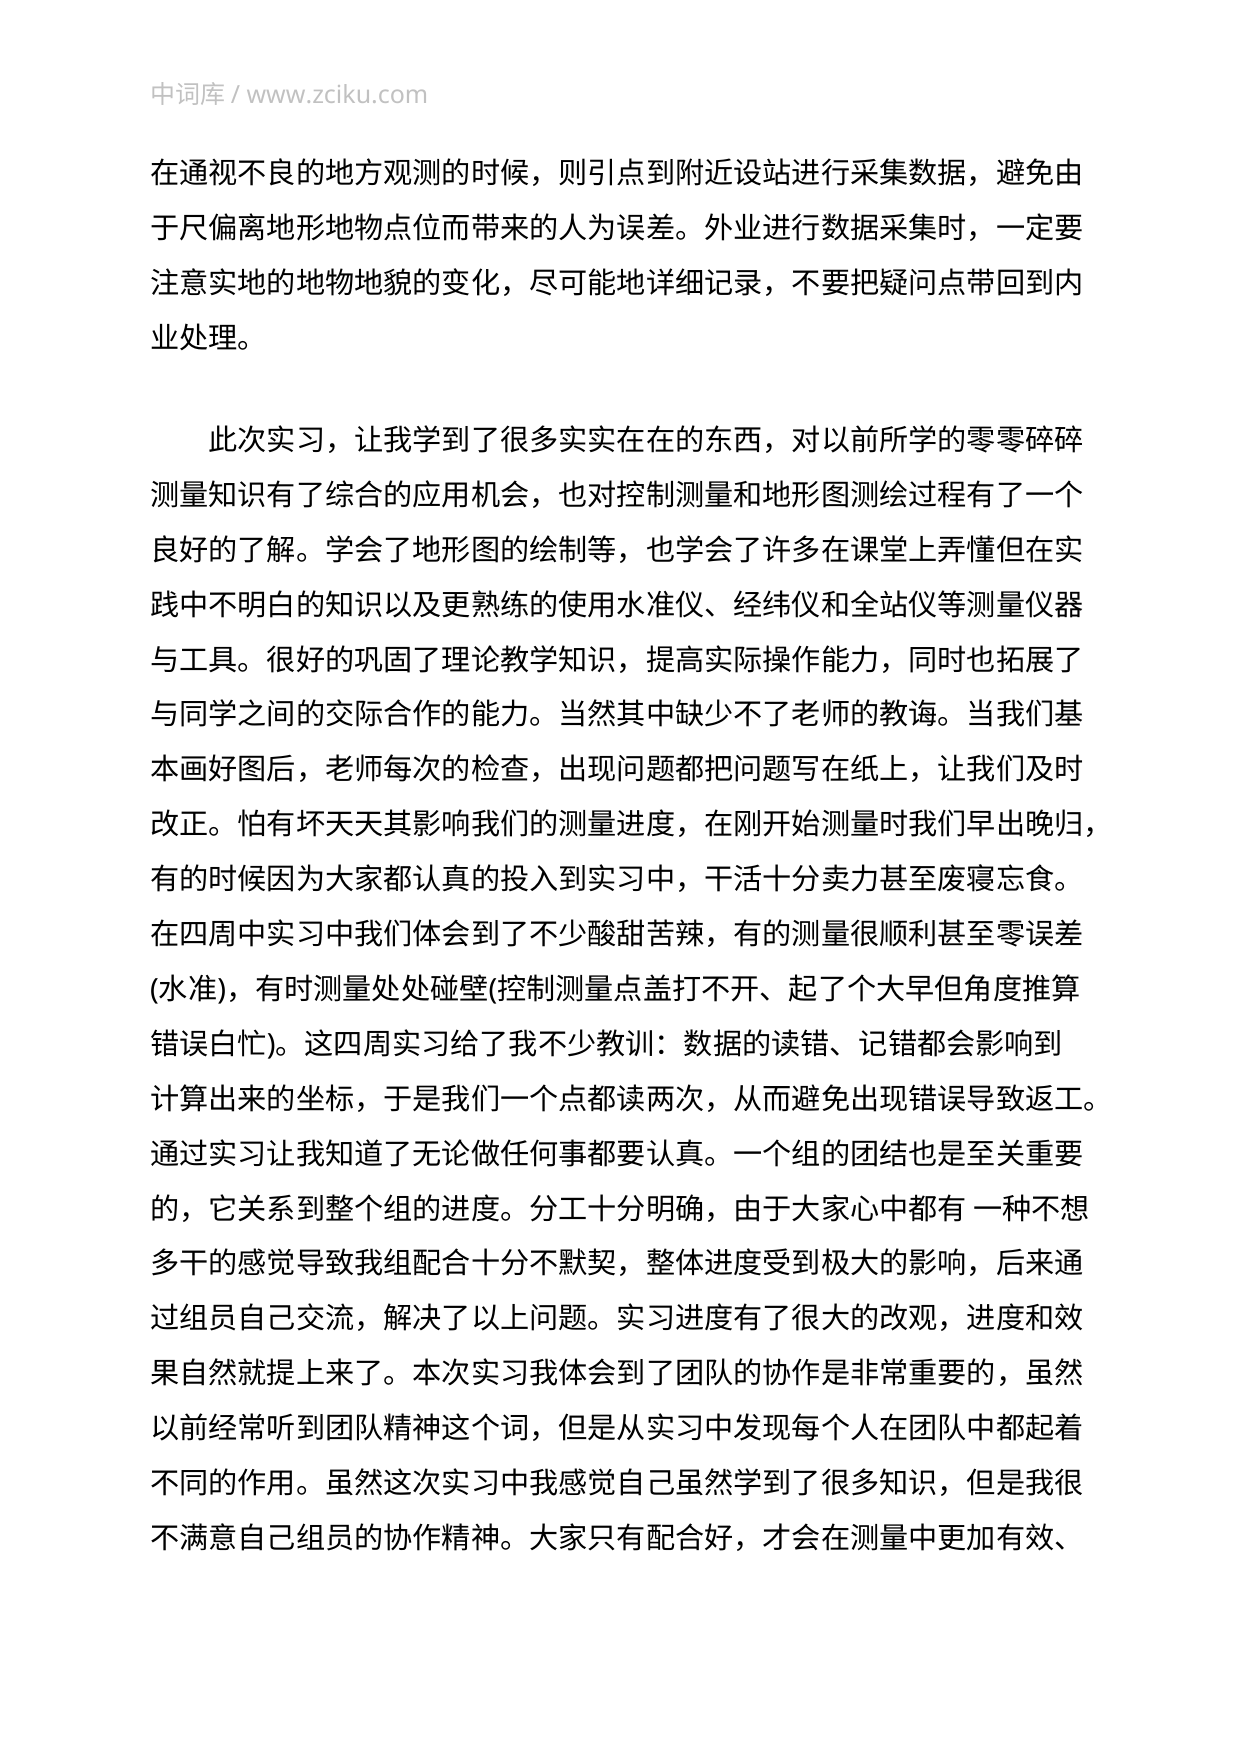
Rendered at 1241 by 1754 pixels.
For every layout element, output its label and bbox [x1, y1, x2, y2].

text [150, 416, 1090, 1557]
text [150, 150, 1090, 357]
